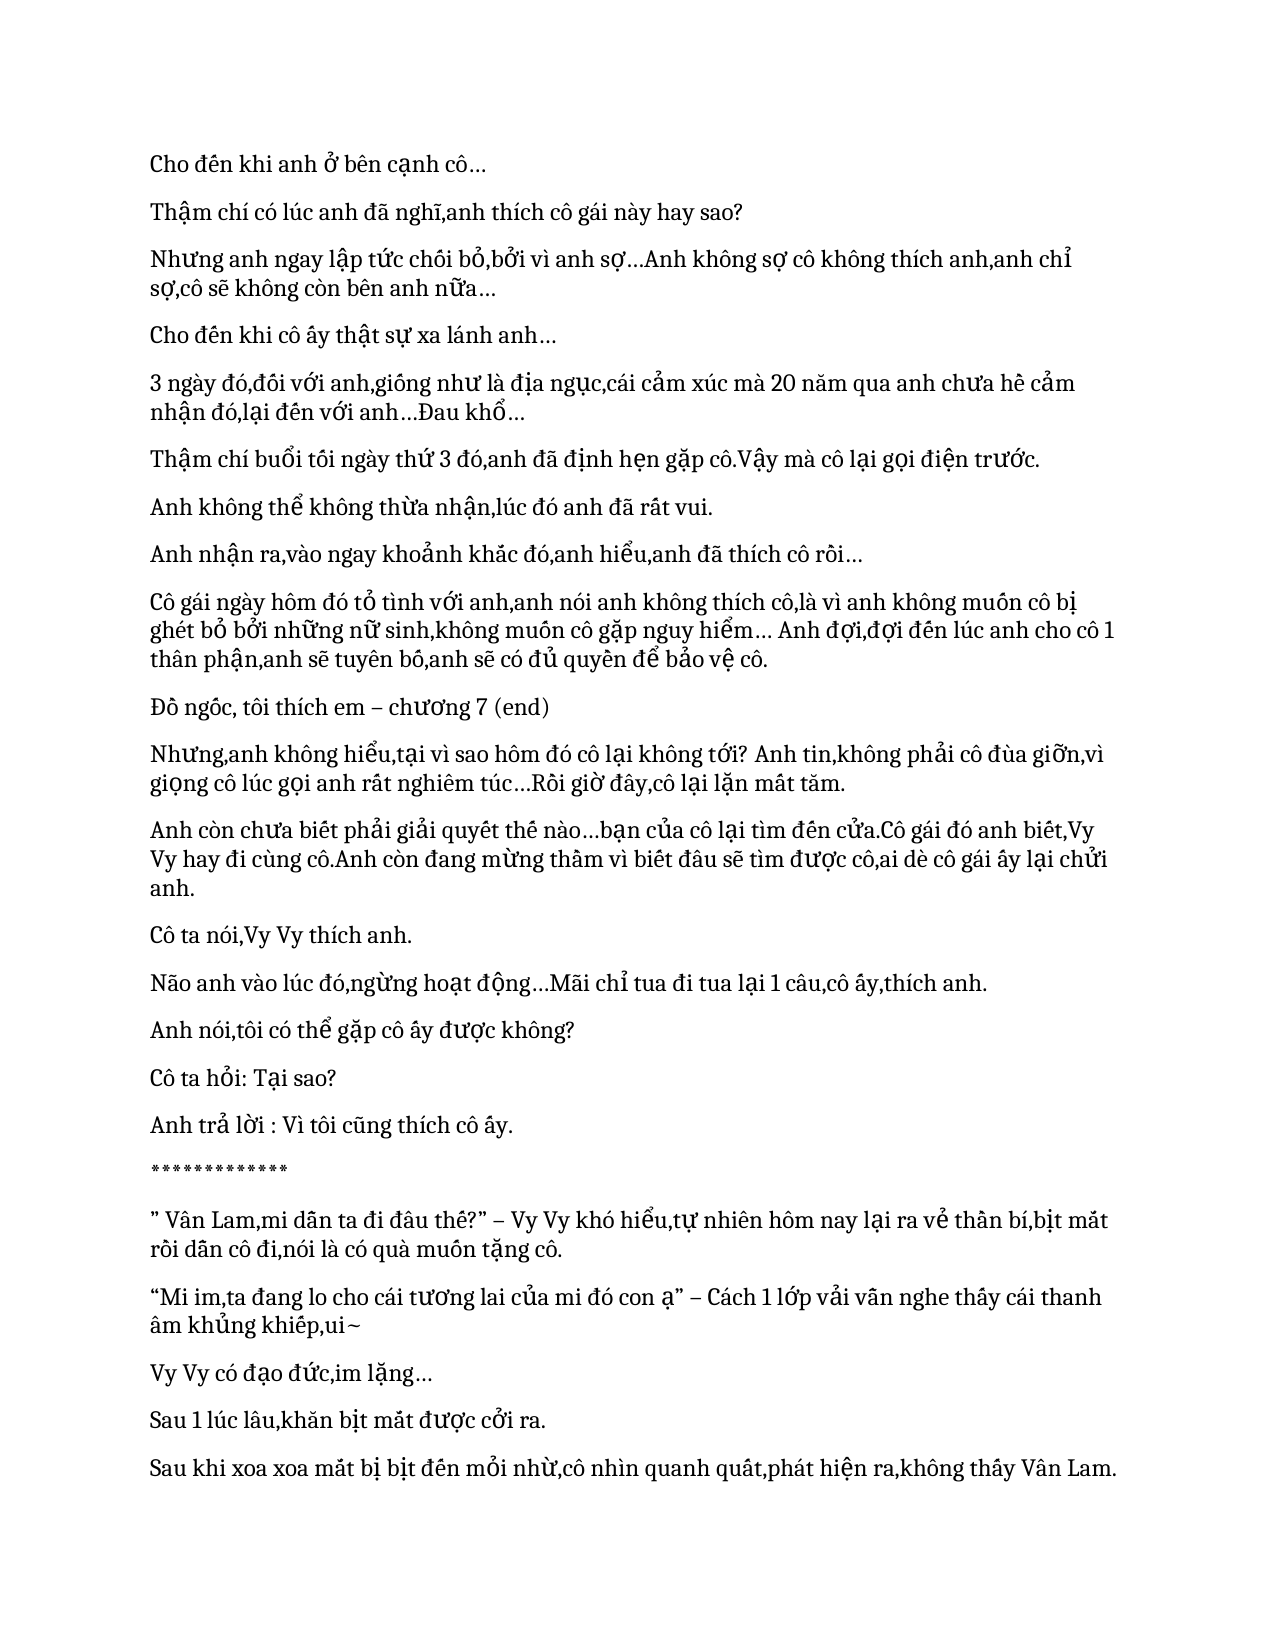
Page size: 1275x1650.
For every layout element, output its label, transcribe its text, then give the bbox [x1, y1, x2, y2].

text Sau khi xoa xoa mắt bị bịt đến mỏi nhừ,cô nhìn quanh quất,phát hiện ra,không thấy Vân Lam. [150, 1454, 1125, 1482]
text Cho đến khi cô ấy thật sự xa lánh anh… [150, 321, 1125, 350]
text Anh không thể không thừa nhận,lúc đó anh đã rất vui. [150, 492, 1125, 521]
text Cô ta nói,Vy Vy thích anh. [150, 921, 1125, 950]
text Thậm chí có lúc anh đã nghĩ,anh thích cô gái này hay sao? [150, 197, 1125, 226]
text 3 ngày đó,đối với anh,giống như là địa ngục,cái cảm xúc mà 20 năm qua anh chưa hề cảm nhận đó,lại đến với anh…Đau khổ… [150, 369, 1125, 426]
text ” Vân Lam,mi dẫn ta đi đâu thế?” – Vy Vy khó hiểu,tự nhiên hôm nay lại ra vẻ thần bí,bịt mắt rồi dẫn cô đi,nói là có quà muốn tặng cô. [150, 1206, 1125, 1264]
text Vy Vy có đạo đức,im lặng… [150, 1359, 1125, 1387]
text Cô ta hỏi: Tại sao? [150, 1064, 1125, 1092]
text ************* [150, 1159, 1125, 1187]
text Não anh vào lúc đó,ngừng hoạt động…Mãi chỉ tua đi tua lại 1 câu,cô ấy,thích anh. [150, 969, 1125, 997]
text Sau 1 lúc lâu,khăn bịt mắt được cởi ra. [150, 1406, 1125, 1435]
text Thậm chí buổi tối ngày thứ 3 đó,anh đã định hẹn gặp cô.Vậy mà cô lại gọi điện trước. [150, 445, 1125, 474]
text Anh trả lời : Vì tôi cũng thích cô ấy. [150, 1111, 1125, 1140]
text Anh còn chưa biết phải giải quyết thế nào…bạn của cô lại tìm đến cửa.Cô gái đó anh biết,Vy Vy hay đi cùng cô.Anh còn đang mừng thầm vì biết đâu sẽ tìm được cô,ai dè cô gái ấy lại chửi anh. [150, 816, 1125, 902]
text Đồ ngốc, tôi thích em – chương 7 (end) [150, 692, 1125, 721]
text Nhưng anh ngay lập tức chối bỏ,bởi vì anh sợ…Anh không sợ cô không thích anh,anh chỉ sợ,cô sẽ không còn bên anh nữa… [150, 245, 1125, 302]
text “Mi im,ta đang lo cho cái tương lai của mi đó con ạ” – Cách 1 lớp vải vẫn nghe thấy cái thanh âm khủng khiếp,ui~ [150, 1282, 1125, 1340]
text Cô gái ngày hôm đó tỏ tình với anh,anh nói anh không thích cô,là vì anh không muốn cô bị ghét bỏ bởi những nữ sinh,không muốn cô gặp nguy hiểm… Anh đợi,đợi đến lúc anh cho cô 1 thân phận,anh sẽ tuyên bố,anh sẽ có đủ quyền để bảo vệ cô. [150, 587, 1125, 674]
text Anh nhận ra,vào ngay khoảnh khắc đó,anh hiểu,anh đã thích cô rồi… [150, 540, 1125, 569]
text Cho đến khi anh ở bên cạnh cô… [150, 150, 1125, 179]
text Anh nói,tôi có thể gặp cô ấy được không? [150, 1016, 1125, 1045]
text Nhưng,anh không hiểu,tại vì sao hôm đó cô lại không tới? Anh tin,không phải cô đùa giỡn,vì giọng cô lúc gọi anh rất nghiêm túc…Rồi giờ đây,cô lại lặn mất tăm. [150, 740, 1125, 797]
